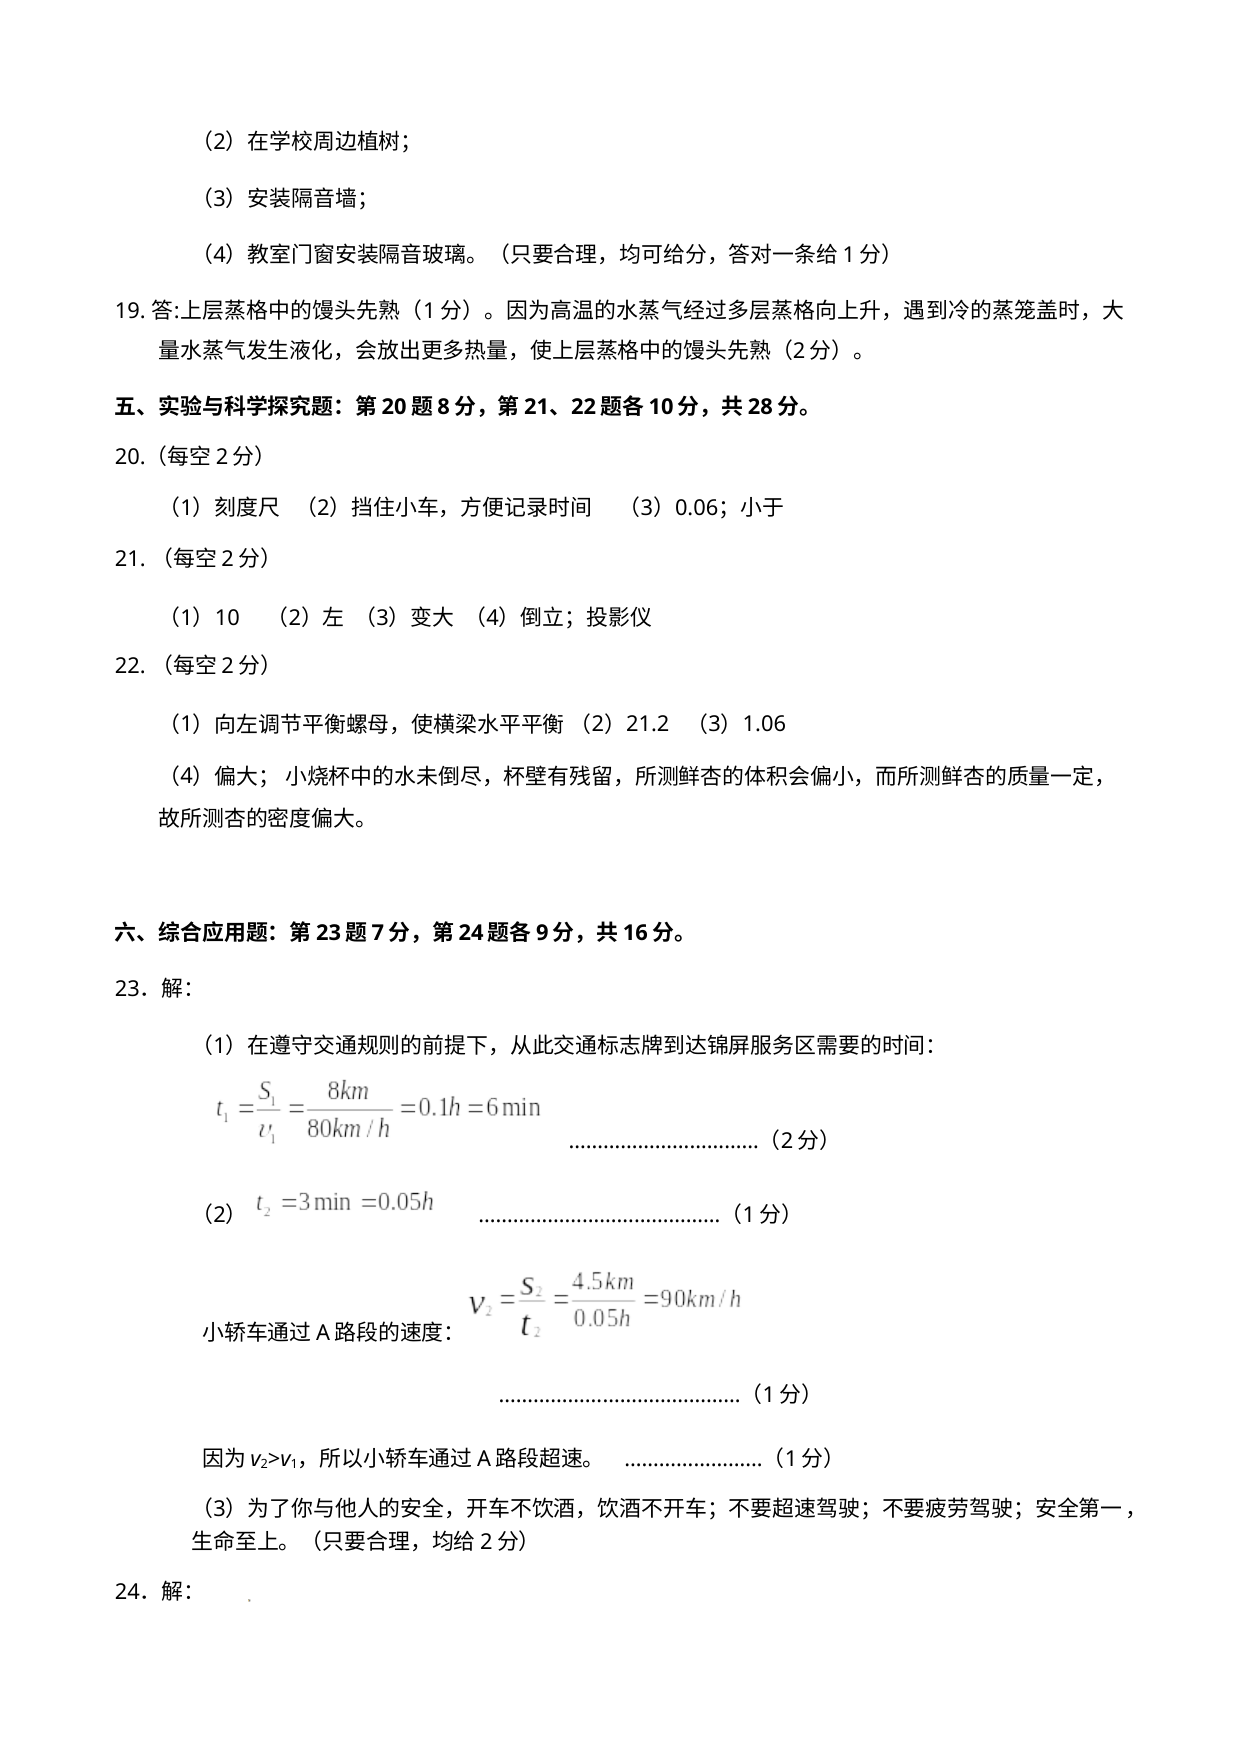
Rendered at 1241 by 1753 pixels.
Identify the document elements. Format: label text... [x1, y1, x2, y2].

text （2）在学校周边植树； [158, 118, 1126, 158]
text 23．解： [114, 963, 1126, 1003]
text 小轿车通过A路段的速度： [114, 1261, 1126, 1347]
text 22. （每空2分） [114, 648, 1126, 680]
text （4）教室门窗安装隔音玻璃。（只要合理，均可给分，答对一条给1分） [158, 231, 1126, 270]
text 五、实验与科学探究题：第20题8分，第21、22题各10分，共28分。 [114, 383, 1126, 422]
text ……………………………………（1分） [114, 1379, 1126, 1409]
text （1）向左调节平衡螺母，使横梁水平平衡 （2）21.2 （3）1.06 [114, 699, 1126, 738]
text 20.（每空2分） [114, 439, 1126, 471]
text 六、综合应用题：第23题7分，第24题各9分，共16分。 [114, 907, 1126, 947]
text 因为v2>v1，所以小轿车通过A路段超速。 ……………………（1分） [114, 1441, 1126, 1473]
text 24．解： [114, 1574, 1126, 1606]
text （3）为了你与他人的安全，开车不饮酒，饮酒不开车；不要超速驾驶；不要疲劳驾驶；安全第一，生命至上。（只要合理，均给2分） [191, 1491, 1126, 1556]
text （3）安装隔音墙； [158, 174, 1126, 214]
text （1）在遵守交通规则的前提下，从此交通标志牌到达锦屏服务区需要的时间： [147, 1020, 1126, 1059]
text 21. （每空2分） [114, 541, 1126, 573]
text （1）10 （2）左 （3）变大 （4）倒立；投影仪 [114, 592, 1126, 631]
text （4）偏大； 小烧杯中的水未倒尽，杯壁有残留，所测鲜杏的体积会偏小，而所测鲜杏的质量一定，故所测杏的密度偏大。 [158, 755, 1126, 834]
text ……………………………（2分） [180, 1076, 1057, 1155]
text （2） ……………………………………（1分） [114, 1185, 1126, 1229]
text 19. 答:上层蒸格中的馒头先熟（1分）。因为高温的水蒸气经过多层蒸格向上升，遇到冷的蒸笼盖时，大量水蒸气发生液化，会放出更多热量，使上层蒸格中的馒头先熟（2分）。 [114, 287, 1126, 366]
text （1）刻度尺 （2）挡住小车，方便记录时间 （3）0.06；小于 [114, 490, 1126, 522]
